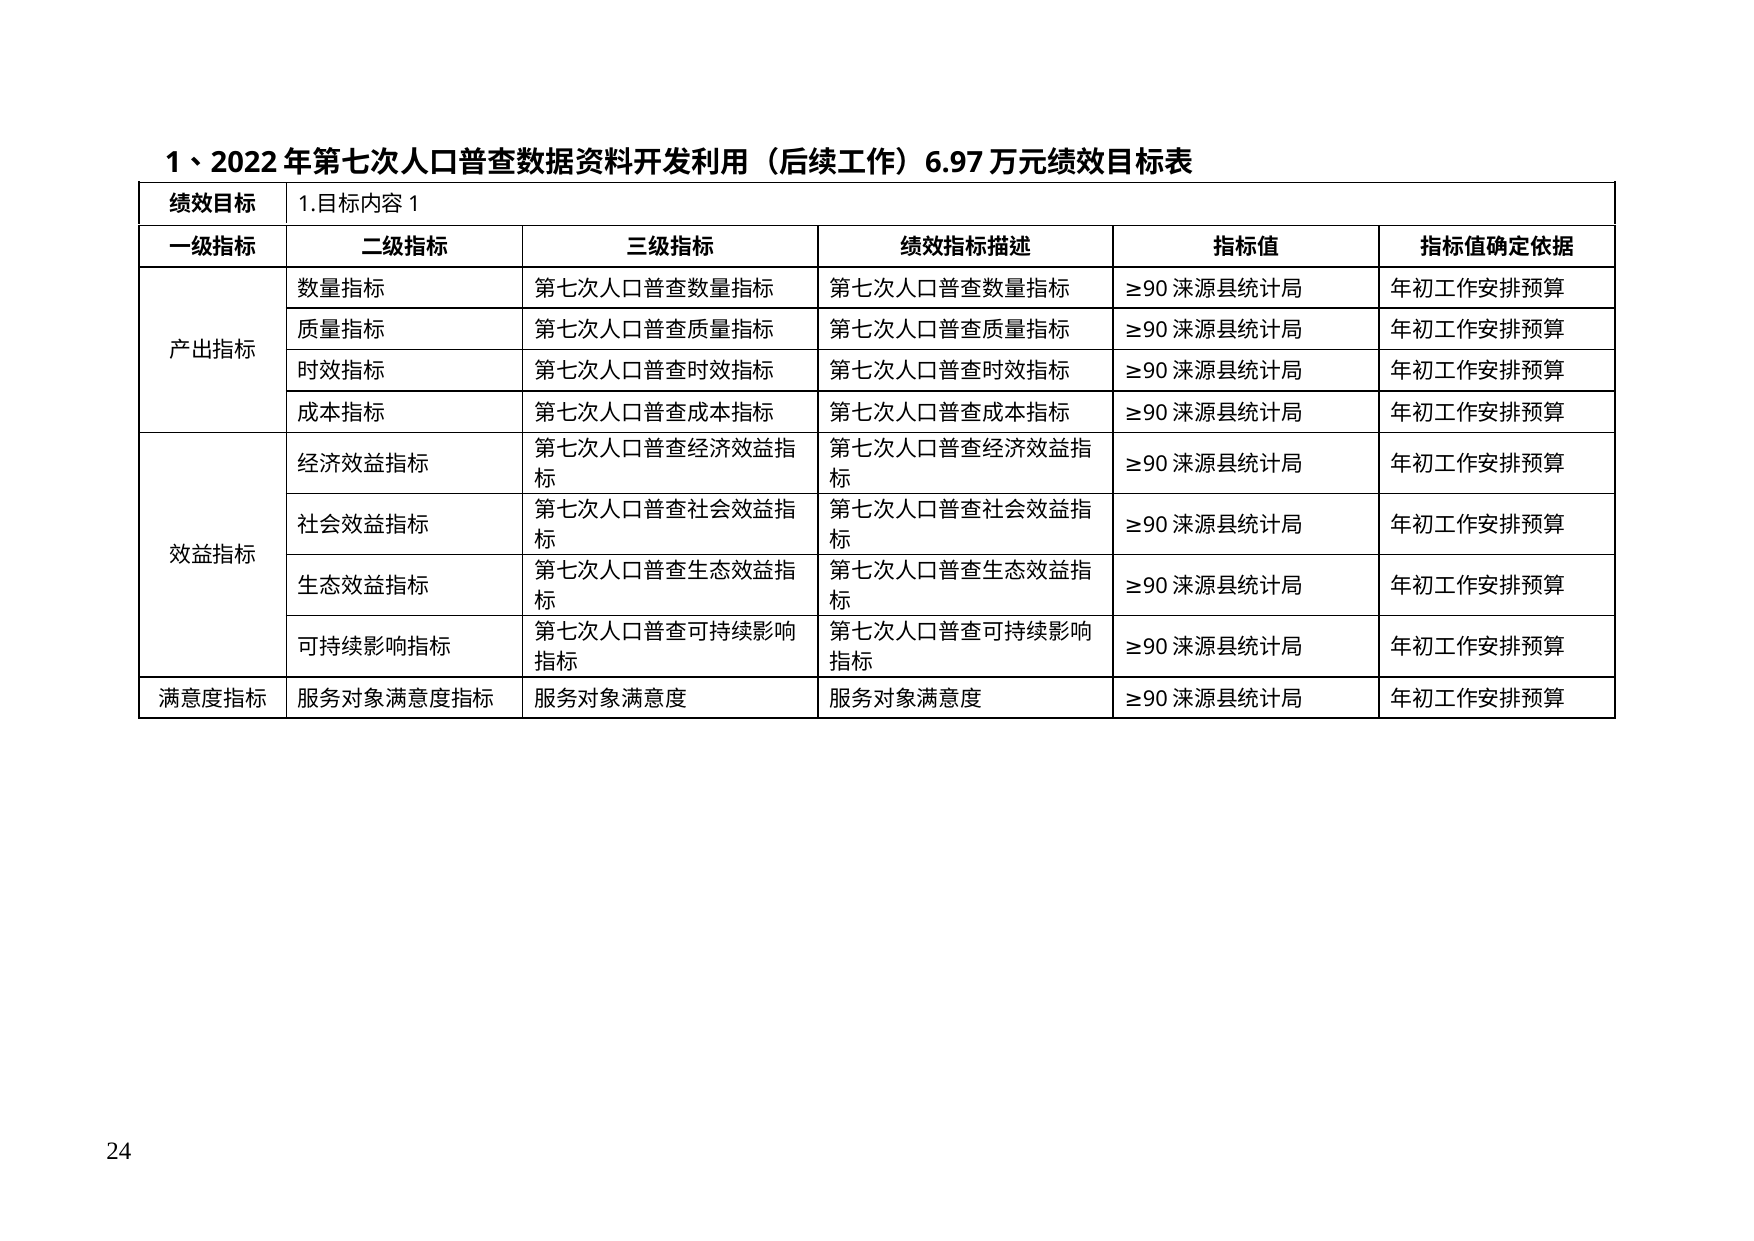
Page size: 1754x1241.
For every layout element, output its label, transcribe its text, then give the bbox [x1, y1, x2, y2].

table_cell 经济效益指标 [287, 433, 522, 492]
table_cell 满意度指标 [140, 678, 286, 717]
table_cell 第七次人口普查可持续影响指标 [523, 616, 817, 676]
table_cell 第七次人口普查成本指标 [523, 392, 817, 431]
table_header 一级指标 [140, 226, 286, 266]
table_cell 第七次人口普查社会效益指标 [819, 494, 1112, 554]
table_cell 第七次人口普查经济效益指标 [523, 433, 817, 492]
table_cell 第七次人口普查质量指标 [819, 309, 1112, 349]
table_header 指标值 [1114, 226, 1378, 266]
table_cell 第七次人口普查质量指标 [523, 309, 817, 349]
table_cell 第七次人口普查数量指标 [523, 268, 817, 307]
table_cell 年初工作安排预算 [1380, 555, 1614, 615]
table_cell 数量指标 [287, 268, 522, 307]
table_cell ≥90涞源县统计局 [1114, 616, 1378, 676]
table_cell 质量指标 [287, 309, 522, 349]
table_cell 第七次人口普查时效指标 [523, 350, 817, 390]
table_cell 第七次人口普查数量指标 [819, 268, 1112, 307]
table_cell 效益指标 [140, 433, 286, 676]
table_cell 服务对象满意度 [819, 678, 1112, 717]
table_cell 年初工作安排预算 [1380, 350, 1614, 390]
table_cell ≥90涞源县统计局 [1114, 392, 1378, 431]
table_cell 成本指标 [287, 392, 522, 431]
text 1、2022年第七次人口普查数据资料开发利用（后续工作）6.97万元绩效目标表 [106, 142, 1648, 181]
table_cell ≥90涞源县统计局 [1114, 555, 1378, 615]
table_cell 年初工作安排预算 [1380, 616, 1614, 676]
table_cell 时效指标 [287, 350, 522, 390]
table_header 二级指标 [287, 226, 522, 266]
table_header 指标值确定依据 [1380, 226, 1614, 266]
table_cell 第七次人口普查生态效益指标 [819, 555, 1112, 615]
table_header 绩效目标 [140, 183, 286, 223]
table_cell 第七次人口普查社会效益指标 [523, 494, 817, 554]
table_cell ≥90涞源县统计局 [1114, 309, 1378, 349]
table_header 1.目标内容1 [287, 183, 1614, 223]
table_header 三级指标 [523, 226, 817, 266]
table_cell ≥90涞源县统计局 [1114, 350, 1378, 390]
table_cell 年初工作安排预算 [1380, 678, 1614, 717]
table_cell 第七次人口普查时效指标 [819, 350, 1112, 390]
table_cell 年初工作安排预算 [1380, 494, 1614, 554]
table_cell 服务对象满意度指标 [287, 678, 522, 717]
table_cell 服务对象满意度 [523, 678, 817, 717]
table_cell 第七次人口普查可持续影响指标 [819, 616, 1112, 676]
table_cell 年初工作安排预算 [1380, 309, 1614, 349]
table_cell 生态效益指标 [287, 555, 522, 615]
table_cell 年初工作安排预算 [1380, 433, 1614, 492]
table_cell 年初工作安排预算 [1380, 268, 1614, 307]
table_cell 社会效益指标 [287, 494, 522, 554]
table_cell 产出指标 [140, 268, 286, 431]
table_cell ≥90涞源县统计局 [1114, 678, 1378, 717]
table_cell 第七次人口普查生态效益指标 [523, 555, 817, 615]
table_cell 第七次人口普查经济效益指标 [819, 433, 1112, 492]
table_cell 年初工作安排预算 [1380, 392, 1614, 431]
table_header 绩效指标描述 [819, 226, 1112, 266]
table_cell 可持续影响指标 [287, 616, 522, 676]
table_cell 第七次人口普查成本指标 [819, 392, 1112, 431]
table_cell ≥90涞源县统计局 [1114, 268, 1378, 307]
table_cell ≥90涞源县统计局 [1114, 433, 1378, 492]
table_cell ≥90涞源县统计局 [1114, 494, 1378, 554]
